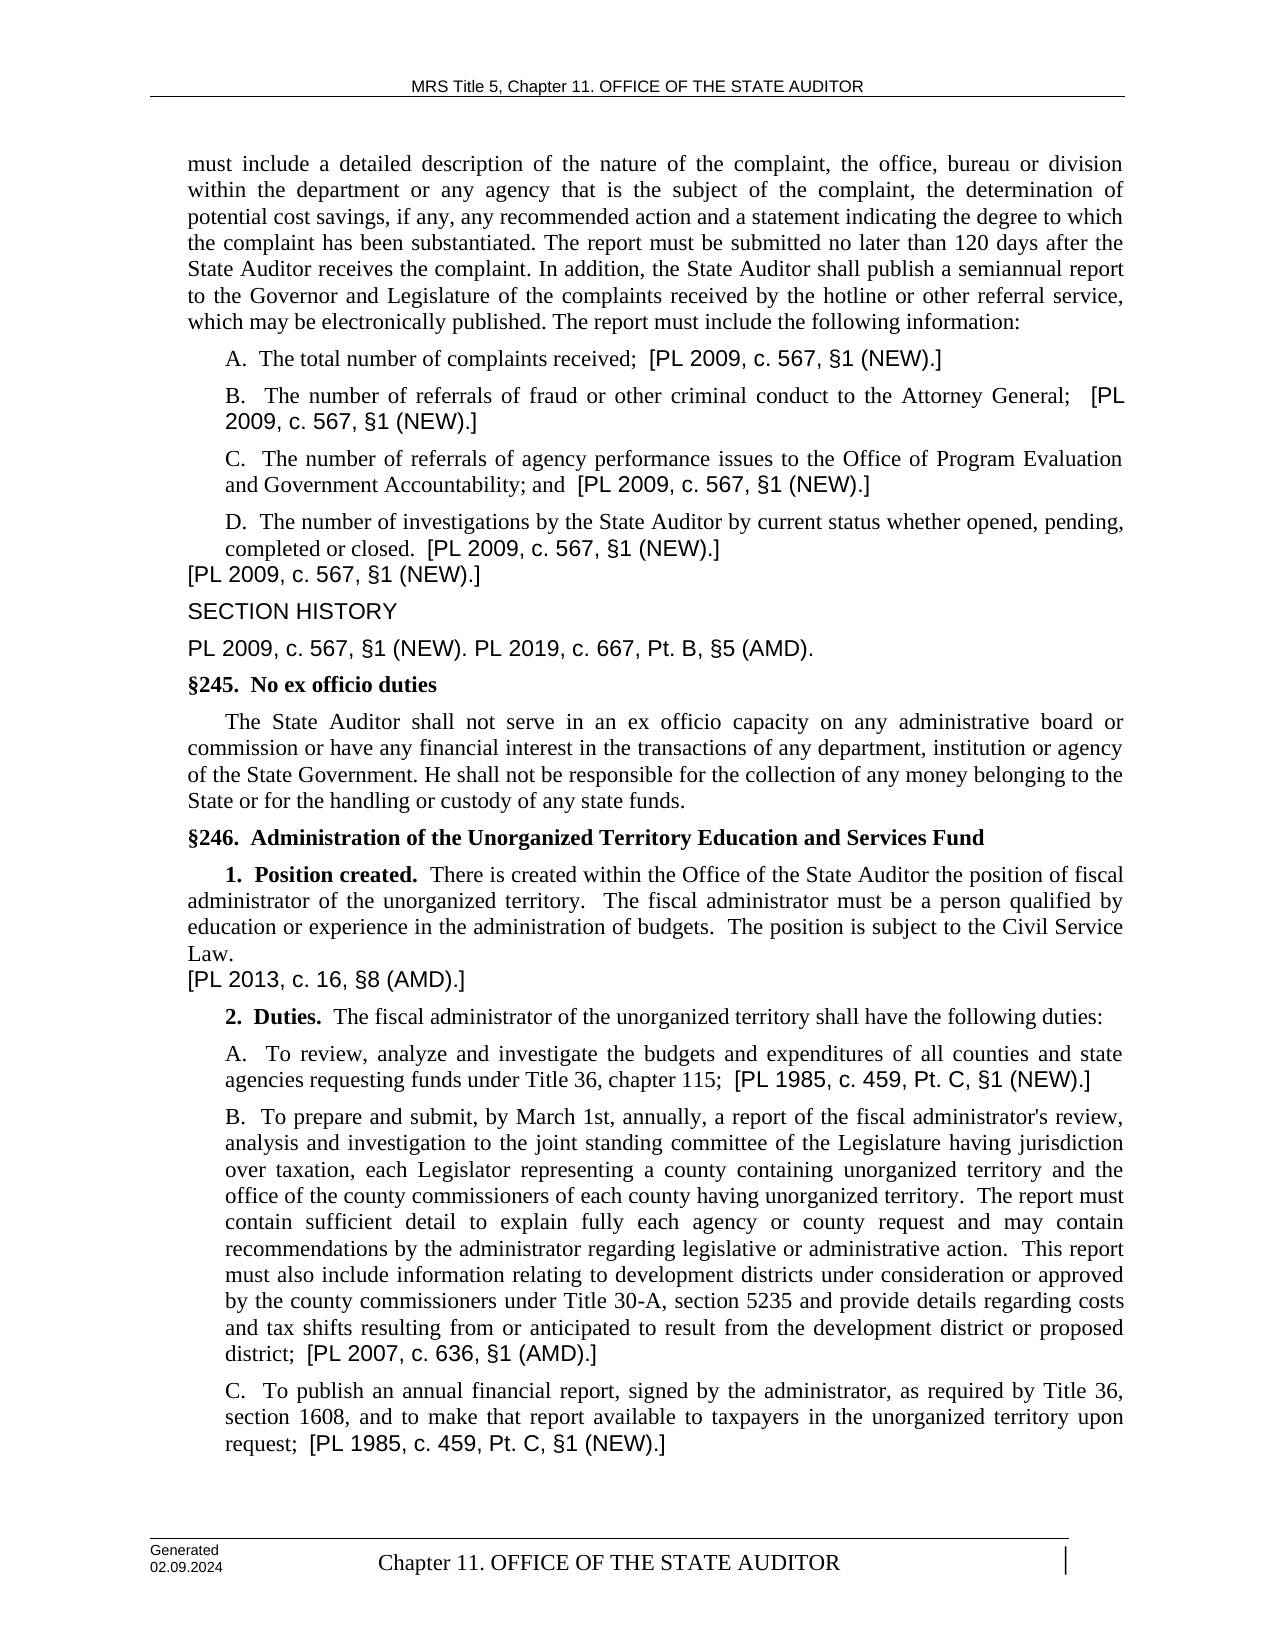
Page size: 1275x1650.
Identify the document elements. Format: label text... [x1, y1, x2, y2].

text 1. Position created. There is created within the Office of the State Auditor the position of fiscal administrator of the unorganized territory. The fiscal administrator must be a person qualified by education or experience in the administration of budgets. The position is subject to the Civil Service Law. [187, 861, 1125, 966]
text A. The total number of complaints received; [PL 2009, c. 567, §1 (NEW).] [225, 345, 1125, 371]
text [PL 2013, c. 16, §8 (AMD).] [187, 966, 1125, 992]
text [187, 150, 1125, 334]
text C. To publish an annual financial report, signed by the administrator, as required by Title 36, section 1608, and to make that report available to taxpayers in the unorganized territory upon request; [PL 1985, c. 459, Pt. C, §1 (NEW).] [225, 1377, 1125, 1456]
text §245. No ex officio duties [187, 671, 1125, 698]
text A. To review, analyze and investigate the budgets and expenditures of all counties and state agencies requesting funds under Title 36, chapter 115; [PL 1985, c. 459, Pt. C, §1 (NEW).] [225, 1040, 1125, 1092]
text [PL 2009, c. 567, §1 (NEW).] [187, 561, 1125, 587]
text PL 2009, c. 567, §1 (NEW). PL 2019, c. 667, Pt. B, §5 (AMD). [187, 634, 1125, 661]
text C. The number of referrals of agency performance issues to the Office of Program Evaluation and Government Accountability; and [PL 2009, c. 567, §1 (NEW).] [225, 445, 1125, 498]
text The State Auditor shall not serve in an ex officio capacity on any administrative board or commission or have any financial interest in the transactions of any department, institution or agency of the State Government. He shall not be responsible for the collection of any money belonging to the State or for the handling or custody of any state funds. [187, 708, 1125, 813]
text 2. Duties. The fiscal administrator of the unorganized territory shall have the following duties: [187, 1003, 1125, 1029]
text B. To prepare and submit, by March 1st, annually, a report of the fiscal administrator's review, analysis and investigation to the joint standing committee of the Legislature having jurisdiction over taxation, each Legislator representing a county containing unorganized territory and the office of the county commissioners of each county having unorganized territory. The report must contain sufficient detail to explain fully each agency or county request and may contain recommendations by the administrator regarding legislative or administrative action. This report must also include information relating to development districts under consideration or approved by the county commissioners under Title 30‑A, section 5235 and provide details regarding costs and tax shifts resulting from or anticipated to result from the development district or proposed district; [PL 2007, c. 636, §1 (AMD).] [225, 1103, 1125, 1367]
text §246. Administration of the Unorganized Territory Education and Services Fund [187, 824, 1125, 850]
text SECTION HISTORY [187, 598, 1125, 624]
text B. The number of referrals of fraud or other criminal conduct to the Attorney General; [PL 2009, c. 567, §1 (NEW).] [225, 382, 1125, 434]
text D. The number of investigations by the State Auditor by current status whether opened, pending, completed or closed. [PL 2009, c. 567, §1 (NEW).] [225, 508, 1125, 561]
